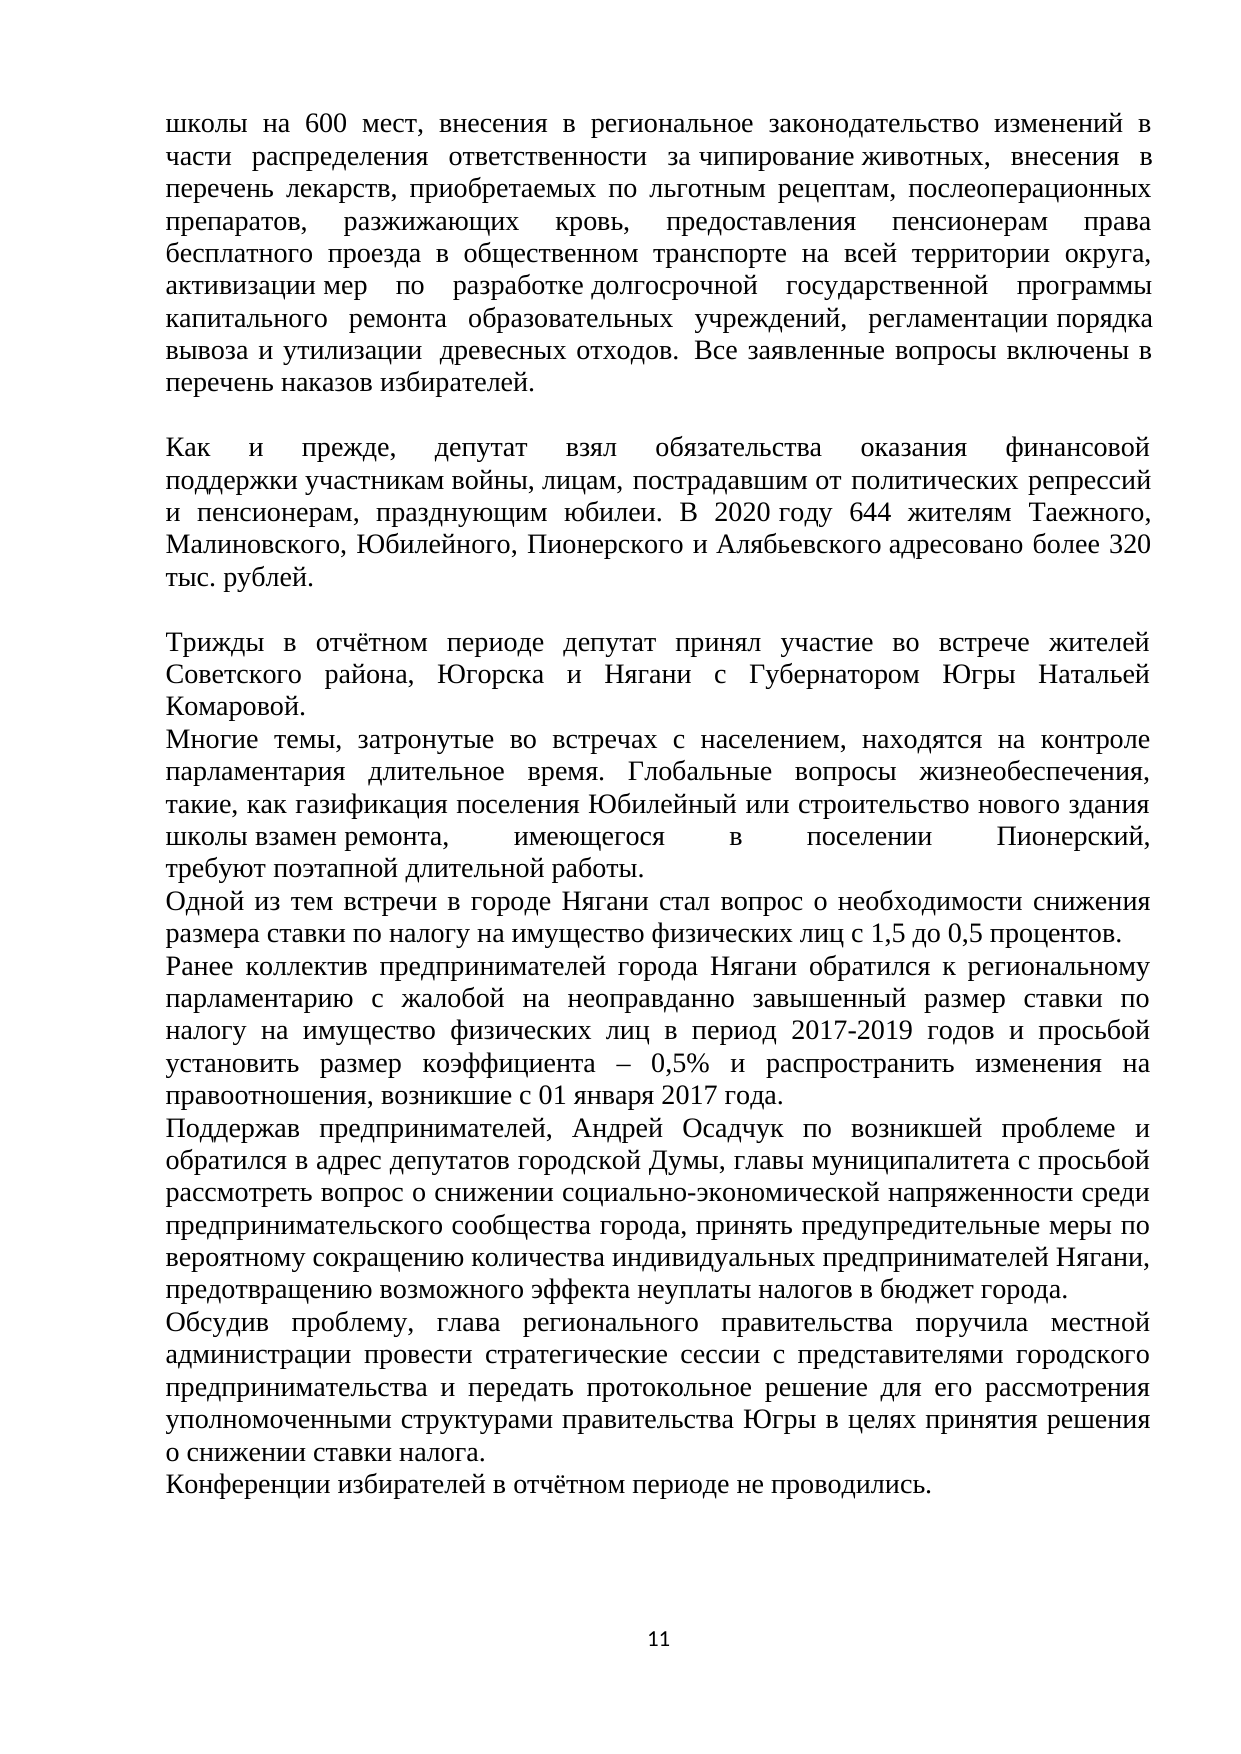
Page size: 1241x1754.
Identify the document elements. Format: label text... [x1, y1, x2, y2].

text Одной из тем встречи в городе Нягани стал вопрос о необходимости снижения размера ставки по налогу на имущество физических лиц с 1,5 до 0,5 процентов. [165, 884, 1152, 949]
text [165, 106, 1153, 398]
text Конференции избирателей в отчётном периоде не проводились. [165, 1467, 1152, 1499]
text Ранее коллектив предпринимателей города Нягани обратился к региональному парламентарию с жалобой на неоправданно завышенный размер ставки по налогу на имущество физических лиц в период 2017-2019 годов и просьбой установить размер коэффициента – 0,5% и распространить изменения на правоотношения, возникшие с 01 января 2017 года. [165, 949, 1152, 1111]
text Как и прежде, депутат взял обязательства оказания финансовой поддержки участникам войны, лицам, пострадавшим от политических репрессий и пенсионерам, празднующим юбилеи. В 2020 году 644 жителям Таежного, Малиновского, Юбилейного, Пионерского и Алябьевского адресовано более 320 тыс. рублей. [165, 430, 1152, 495]
text Поддержав предпринимателей, Андрей Осадчук по возникшей проблеме и обратился в адрес депутатов городской Думы, главы муниципалитета с просьбой рассмотреть вопрос о снижении социально-экономической напряженности среди предпринимательского сообщества города, принять предупредительные меры по вероятному сокращению количества индивидуальных предпринимателей Нягани, предотвращению возможного эффекта неуплаты налогов в бюджет города. [165, 1111, 1152, 1305]
text Трижды в отчётном периоде депутат принял участие во встрече жителей Советского района, Югорска и Нягани с Губернатором Югры Натальей Комаровой. [165, 625, 1152, 722]
text Многие темы, затронутые во встречах с населением, находятся на контроле парламентария длительное время. Глобальные вопросы жизнеобеспечения, такие, как газификация поселения Юбилейный или строительство нового здания школы взамен ремонта, имеющегося в поселении Пионерский, требуют поэтапной длительной работы. [165, 722, 1152, 884]
text Обсудив проблему, глава регионального правительства поручила местной администрации провести стратегические сессии с представителями городского предпринимательства и передать протокольное решение для его рассмотрения уполномоченными структурами правительства Югры в целях принятия решения о снижении ставки налога. [165, 1305, 1152, 1467]
text Как и прежде, депутат взял обязательства оказания финансовой поддержки участникам войны, лицам, пострадавшим от политических репрессий и пенсионерам, празднующим юбилеи. В 2020 году 644 жителям Таежного, Малиновского, Юбилейного, Пионерского и Алябьевского адресовано более 320 тыс. рублей. [165, 495, 1152, 592]
